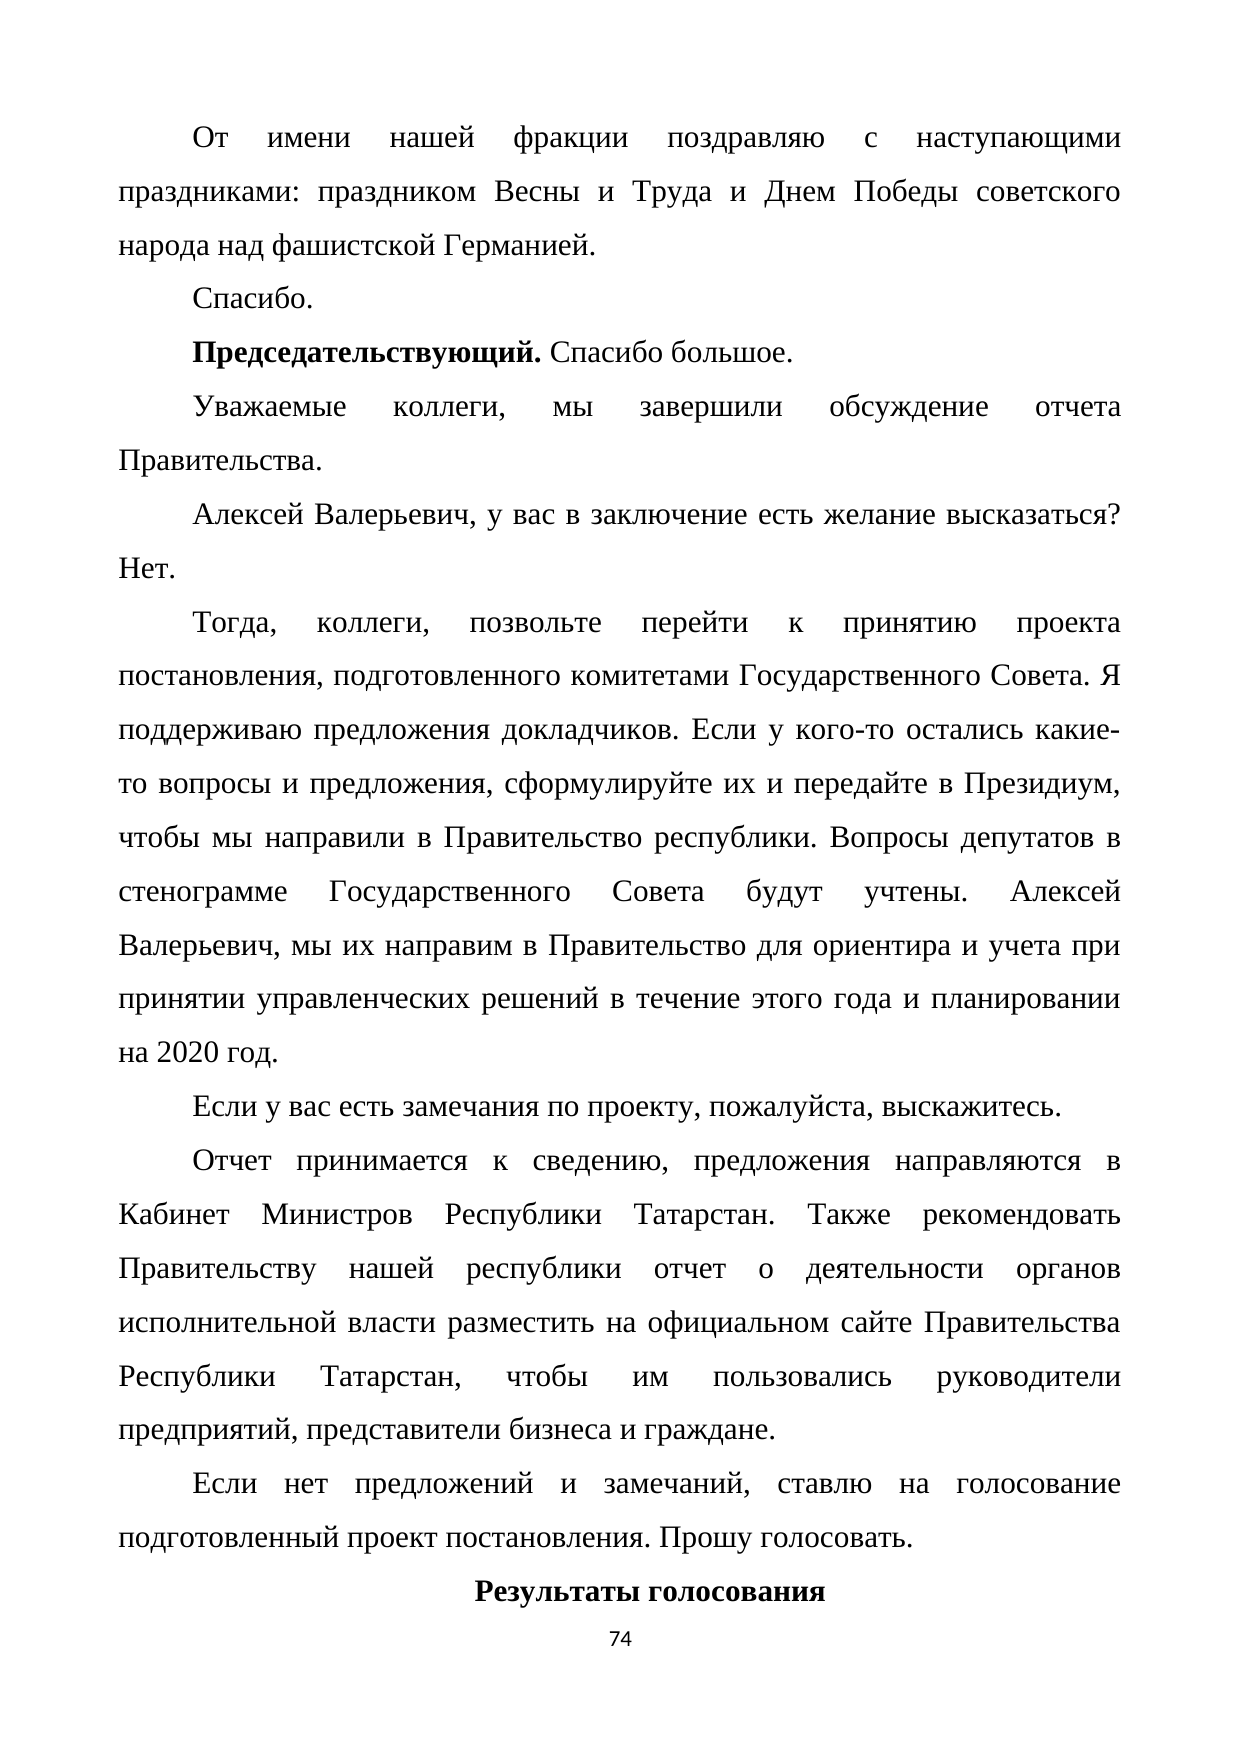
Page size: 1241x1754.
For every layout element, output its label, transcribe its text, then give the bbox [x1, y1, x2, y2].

text Тогда, коллеги, позвольте перейти к принятию проекта постановления, подготовленного комитетами Государственного Совета. Я поддерживаю предложения докладчиков. Если у кого-то остались какие-то вопросы и предложения, сформулируйте их и передайте в Президиум, чтобы мы направили в Правительство республики. Вопросы депутатов в стенограмме Государственного Совета будут учтены. Алексей Валерьевич, мы их направим в Правительство для ориентира и учета при принятии управленческих решений в течение этого года и планировании на 2020 год. [118, 603, 1122, 1069]
text Отчет принимается к сведению, предложения направляются в Кабинет Министров Республики Татарстан. Также рекомендовать Правительству нашей республики отчет о деятельности органов исполнительной власти разместить на официальном сайте Правительства Республики Татарстан, чтобы им пользовались руководители предприятий, представители бизнеса и граждане. [118, 1141, 1122, 1447]
text Спасибо. [118, 280, 1122, 316]
text Если нет предложений и замечаний, ставлю на голосование подготовленный проект постановления. Прошу голосовать. [118, 1464, 1122, 1554]
text Председательствующий. Спасибо большое. [118, 333, 1122, 369]
text Алексей Валерьевич, у вас в заключение есть желание высказаться? Нет. [118, 495, 1122, 585]
text Результаты голосования [118, 1572, 1122, 1608]
text Уважаемые коллеги, мы завершили обсуждение отчета Правительства. [118, 387, 1122, 477]
text Если у вас есть замечания по проекту, пожалуйста, выскажитесь. [118, 1087, 1122, 1123]
text От имени нашей фракции поздравляю с наступающими праздниками: праздником Весны и Труда и Днем Победы советского народа над фашистской Германией. [118, 118, 1122, 262]
